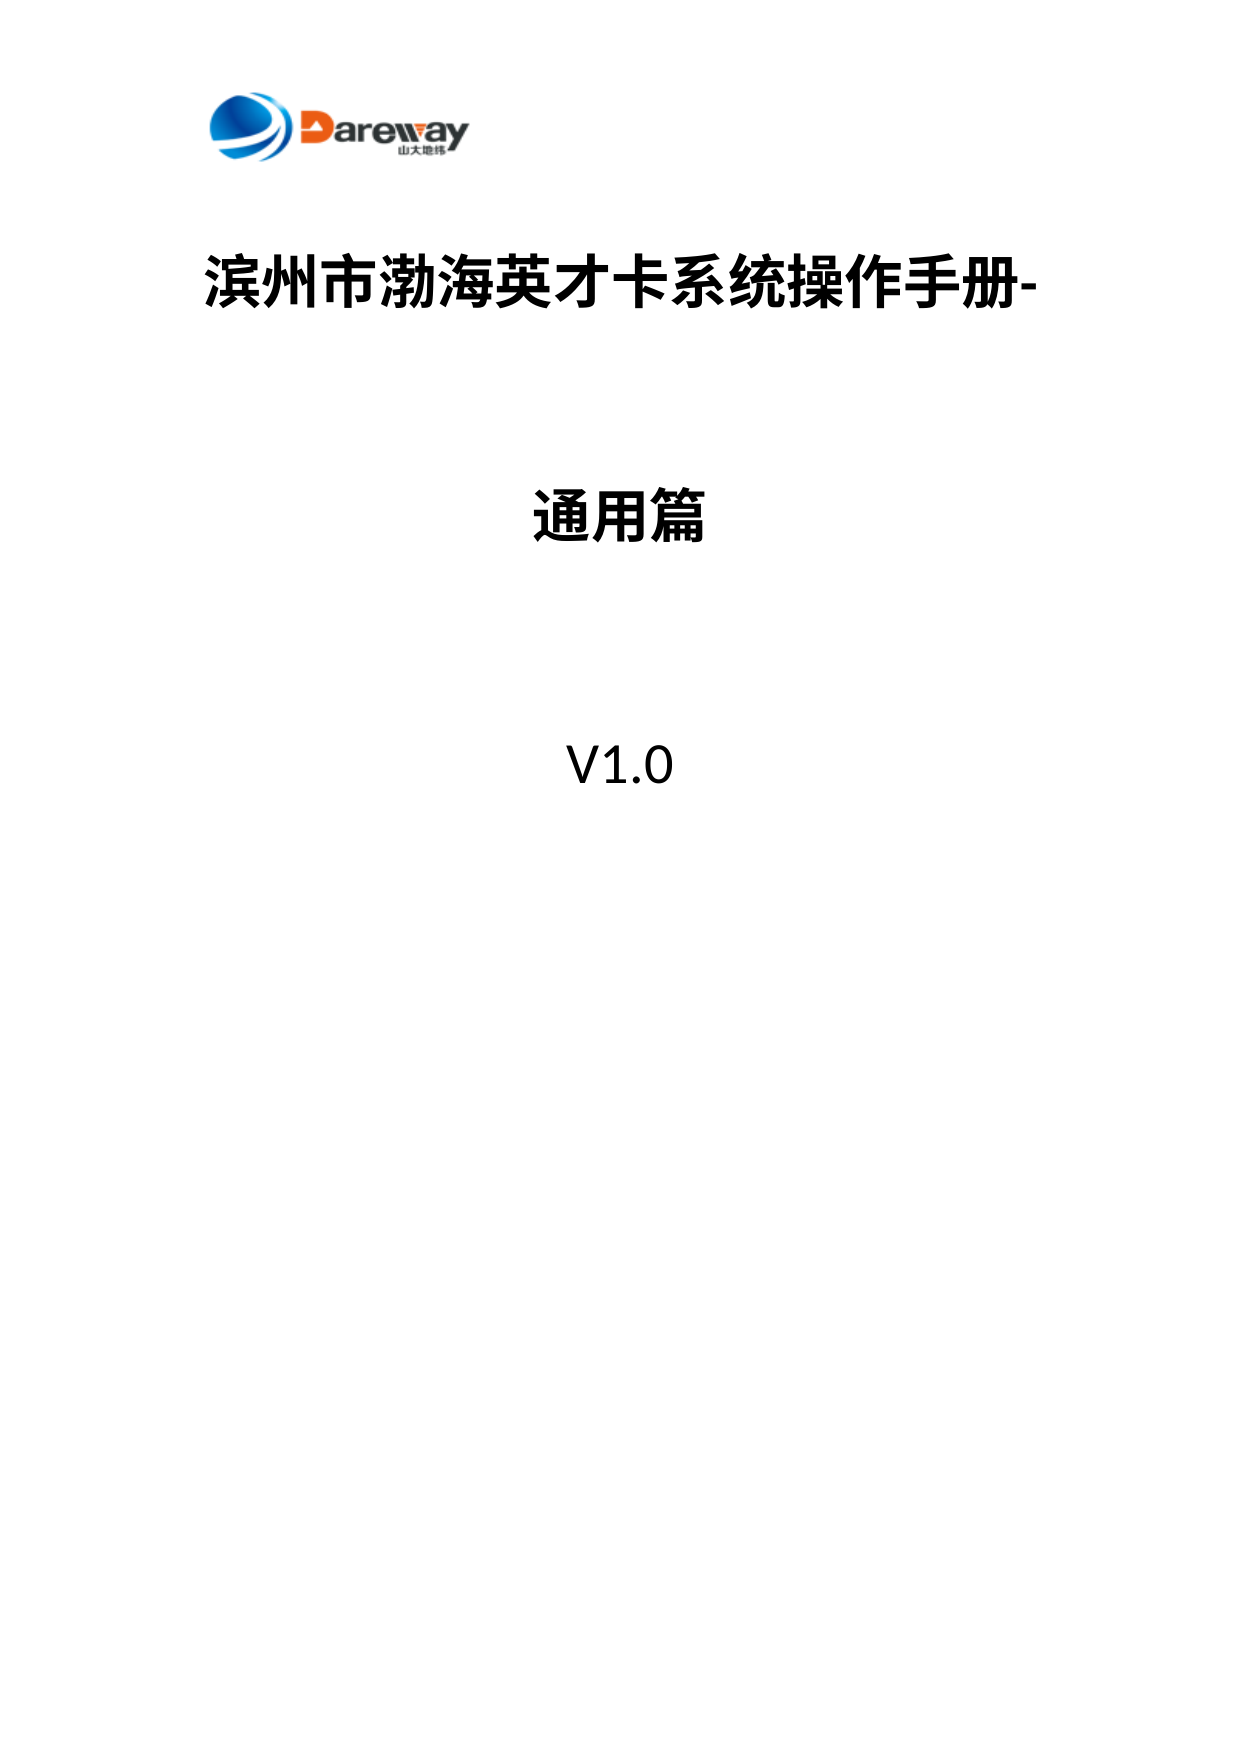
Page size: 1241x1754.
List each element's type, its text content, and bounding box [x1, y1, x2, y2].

subtitle 滨州市渤海英才卡系统操作手册-通用篇 [187, 229, 1053, 561]
picture [187, 90, 482, 180]
text V1.0 [187, 713, 1053, 811]
